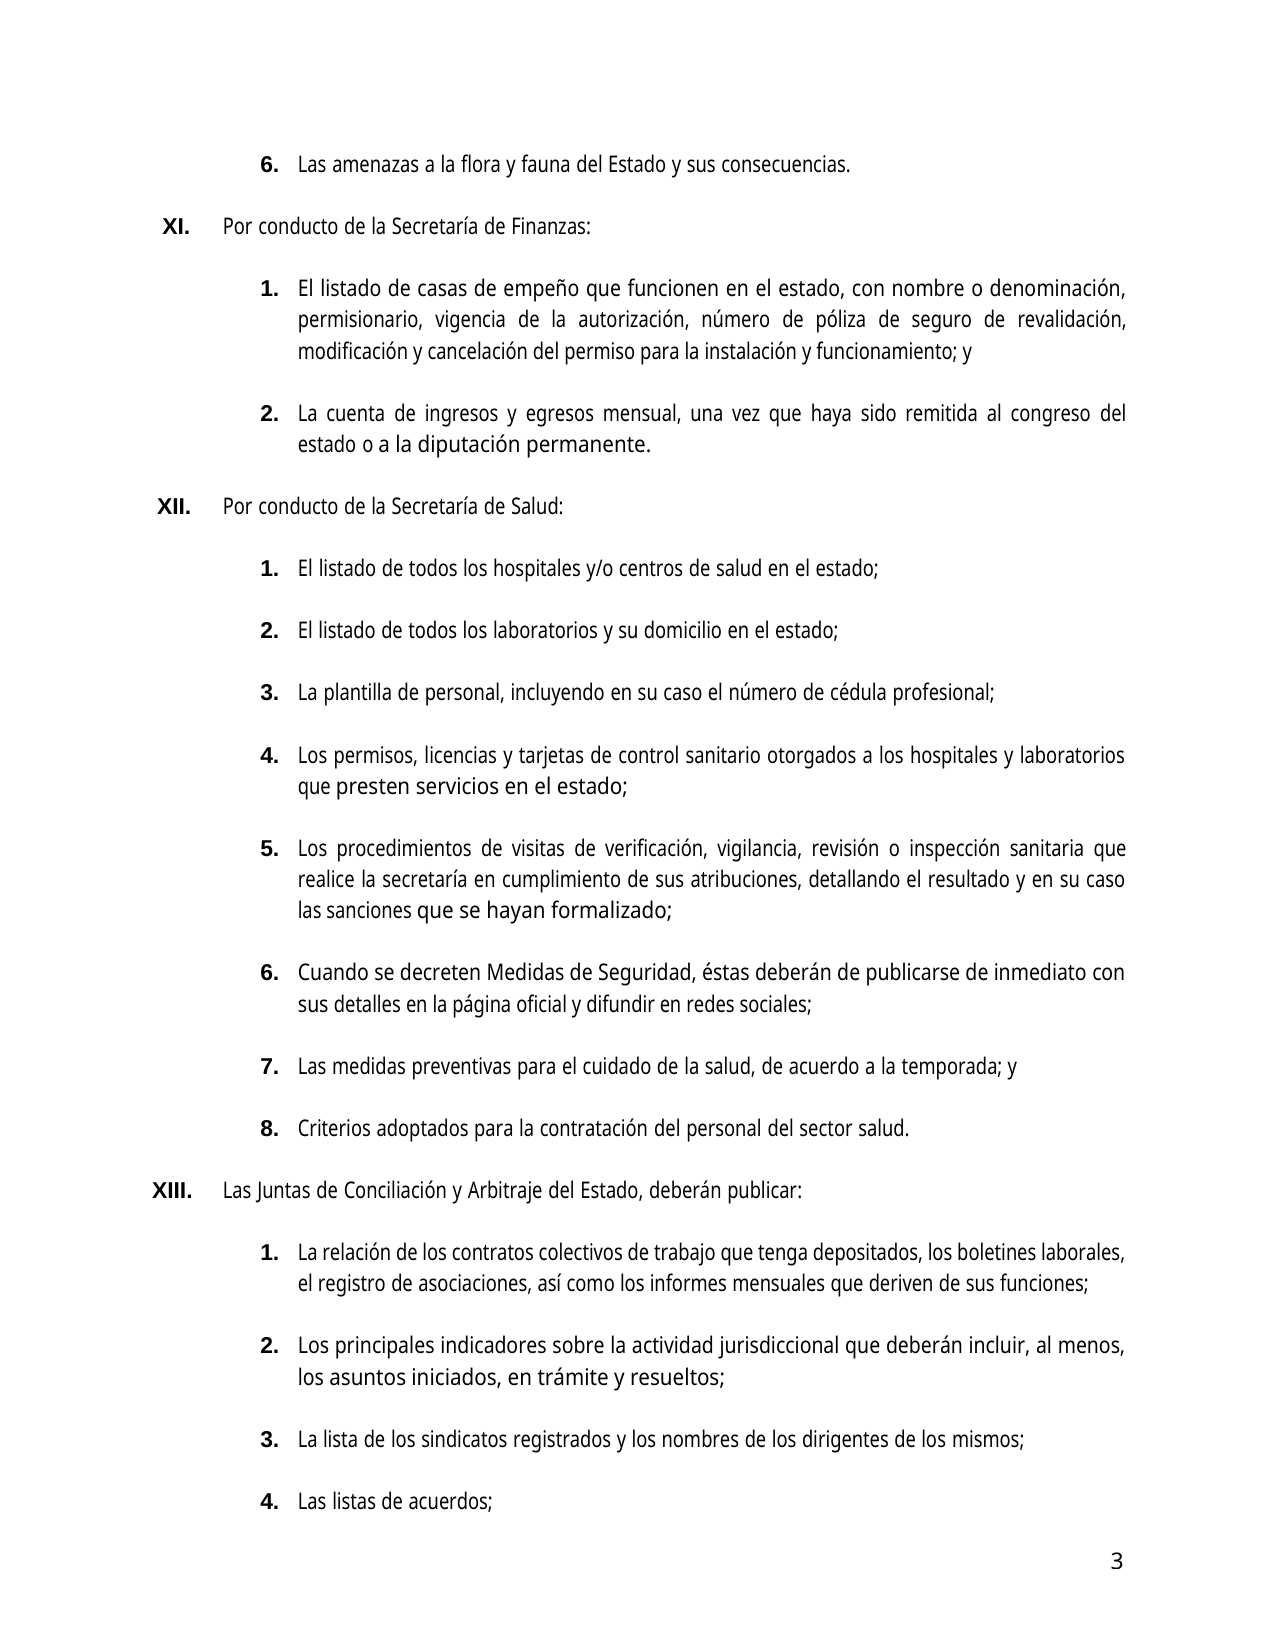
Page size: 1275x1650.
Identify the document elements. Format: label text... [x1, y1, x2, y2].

list Las Juntas de Conciliación y Arbitraje del Estado, deberán publicar: [152, 1174, 1139, 1205]
list La plantilla de personal, incluyendo en su caso el número de cédula profesional; [260, 676, 1139, 708]
list El listado de casas de empeño que funcionen en el estado, con nombre o denominación, permisionario, vigencia de la autorización, número de póliza de seguro de revalidación, modificación y cancelación del permiso para la instalación y funcionamiento; y [260, 272, 1127, 366]
list Los principales indicadores sobre la actividad jurisdiccional que deberán incluir, al menos, los asuntos iniciados, en trámite y resueltos; [260, 1329, 1127, 1392]
list Criterios adoptados para la contratación del personal del sector salud. [260, 1112, 1139, 1143]
list La cuenta de ingresos y egresos mensual, una vez que haya sido remitida al congreso del estado o a la diputación permanente. [260, 397, 1127, 459]
list El listado de todos los hospitales y/o centros de salud en el estado; [260, 552, 1139, 583]
list El listado de todos los laboratorios y su domicilio en el estado; [260, 614, 1139, 645]
list Los procedimientos de visitas de verificación, vigilancia, revisión o inspección sanitaria que realice la secretaría en cumplimiento de sus atribuciones, detallando el resultado y en su caso las sanciones que se hayan formalizado; [260, 832, 1127, 926]
list Por conducto de la Secretaría de Finanzas: [162, 209, 1139, 241]
list La lista de los sindicatos registrados y los nombres de los dirigentes de los mismos; [260, 1423, 1139, 1454]
list Las listas de acuerdos; [260, 1485, 1139, 1516]
list La relación de los contratos colectivos de trabajo que tenga depositados, los boletines laborales, el registro de asociaciones, así como los informes mensuales que deriven de sus funciones; [260, 1236, 1127, 1299]
list Las amenazas a la flora y fauna del Estado y sus consecuencias. [260, 148, 1139, 179]
list Cuando se decreten Medidas de Seguridad, éstas deberán de publicarse de inmediato con sus detalles en la página oficial y difundir en redes sociales; [260, 956, 1127, 1019]
list Los permisos, licencias y tarjetas de control sanitario otorgados a los hospitales y laboratorios que presten servicios en el estado; [260, 738, 1127, 801]
list Las medidas preventivas para el cuidado de la salud, de acuerdo a la temporada; y [260, 1049, 1139, 1081]
list Por conducto de la Secretaría de Salud: [157, 490, 1139, 521]
